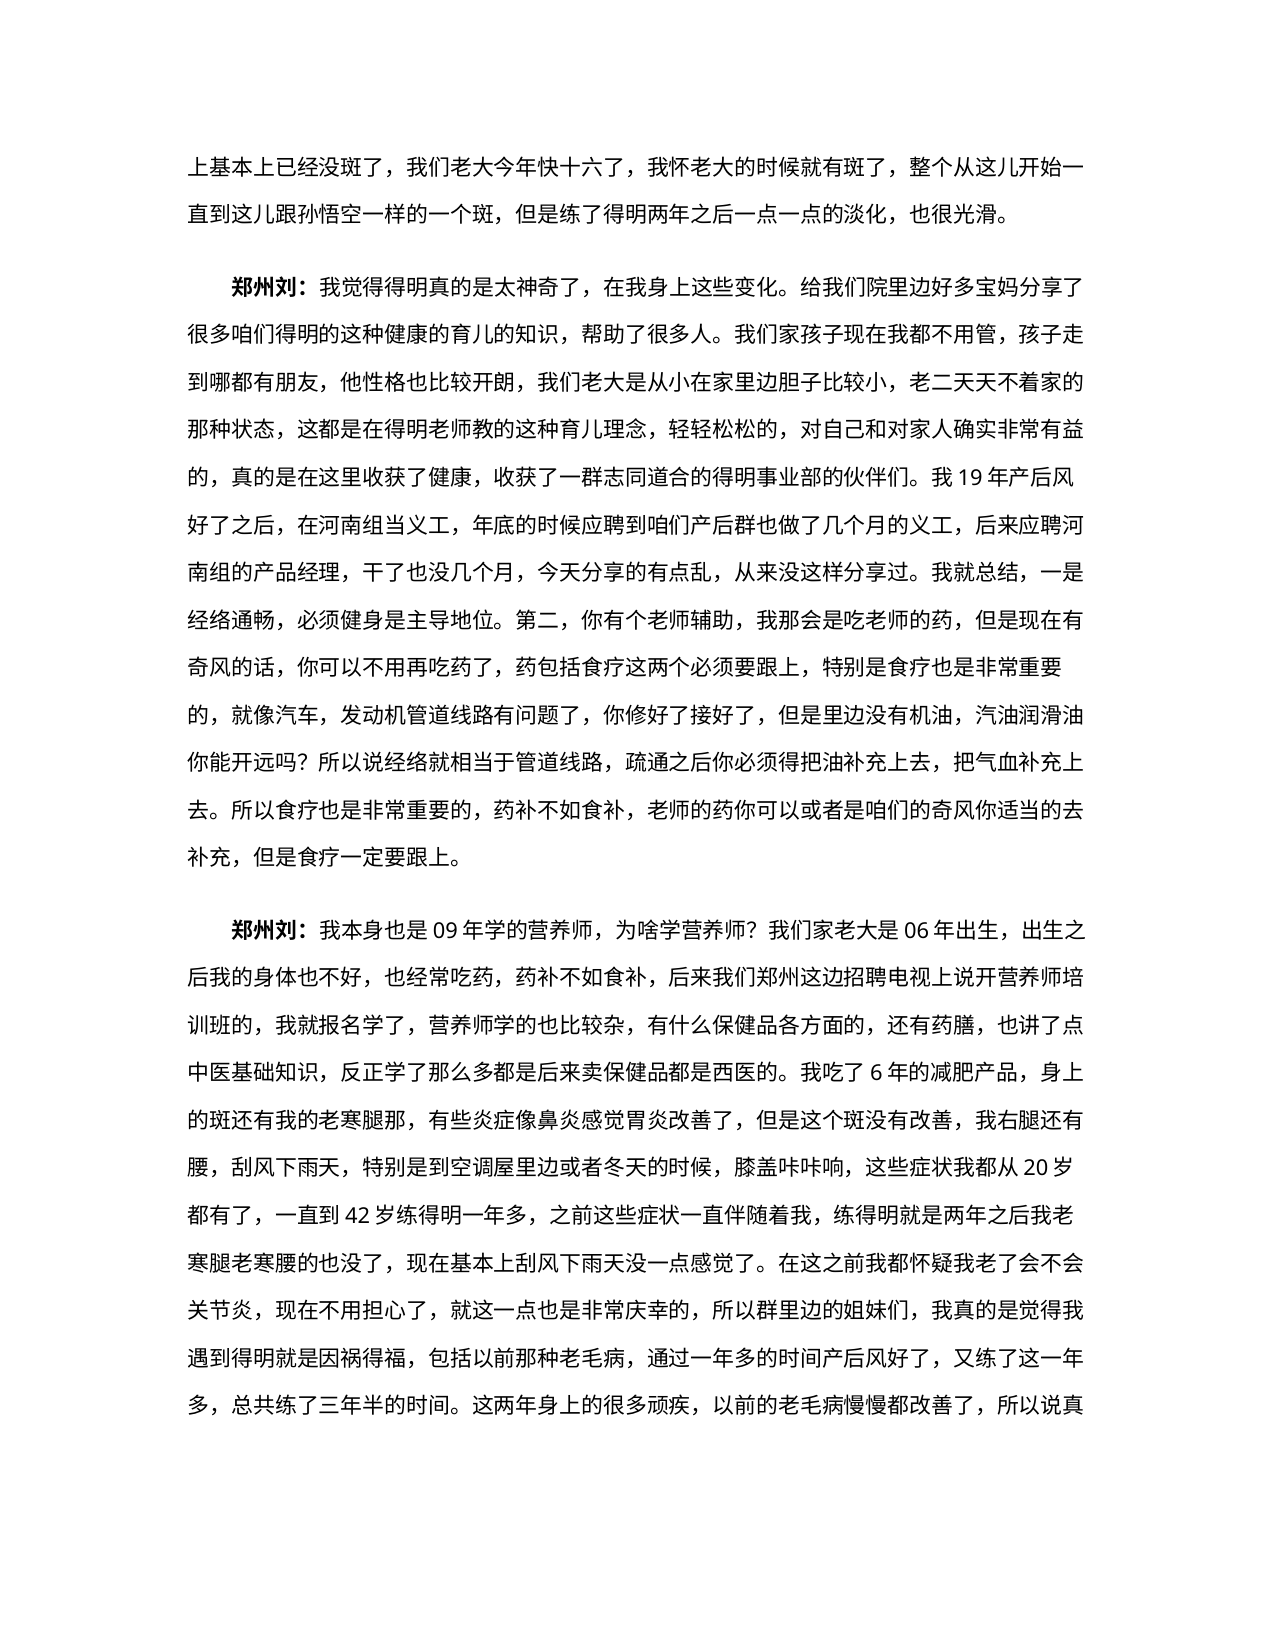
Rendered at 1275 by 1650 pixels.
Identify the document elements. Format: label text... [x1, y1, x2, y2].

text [187, 913, 1087, 1420]
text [187, 150, 1087, 229]
text 郑州刘：我觉得得明真的是太神奇了，在我身上这些变化。给我们院里边好多宝妈分享了很多咱们得明的这种健康的育儿的知识，帮助了很多人。我们家孩子现在我都不用管，孩子走到哪都有朋友，他性格也比较开朗，我们老大是从小在家里边胆子比较小，老二天天不着家的那种状态，这都是在得明老师教的这种育儿理念，轻轻松松的，对自己和对家人确实非常有益的，真的是在这里收获了健康，收获了一群志同道合的得明事业部的伙伴们。我19年产后风好了之后，在河南组当义工，年底的时候应聘到咱们产后群也做了几个月的义工，后来应聘河南组的产品经理，干了也没几个月，今天分享的有点乱，从来没这样分享过。我就总结，一是经络通畅，必须健身是主导地位。第二，你有个老师辅助，我那会是吃老师的药，但是现在有奇风的话，你可以不用再吃药了，药包括食疗这两个必须要跟上，特别是食疗也是非常重要的，就像汽车，发动机管道线路有问题了，你修好了接好了，但是里边没有机油，汽油润滑油你能开远吗？所以说经络就相当于管道线路，疏通之后你必须得把油补充上去，把气血补充上去。所以食疗也是非常重要的，药补不如食补，老师的药你可以或者是咱们的奇风你适当的去补充，但是食疗一定要跟上。 [187, 270, 1087, 872]
